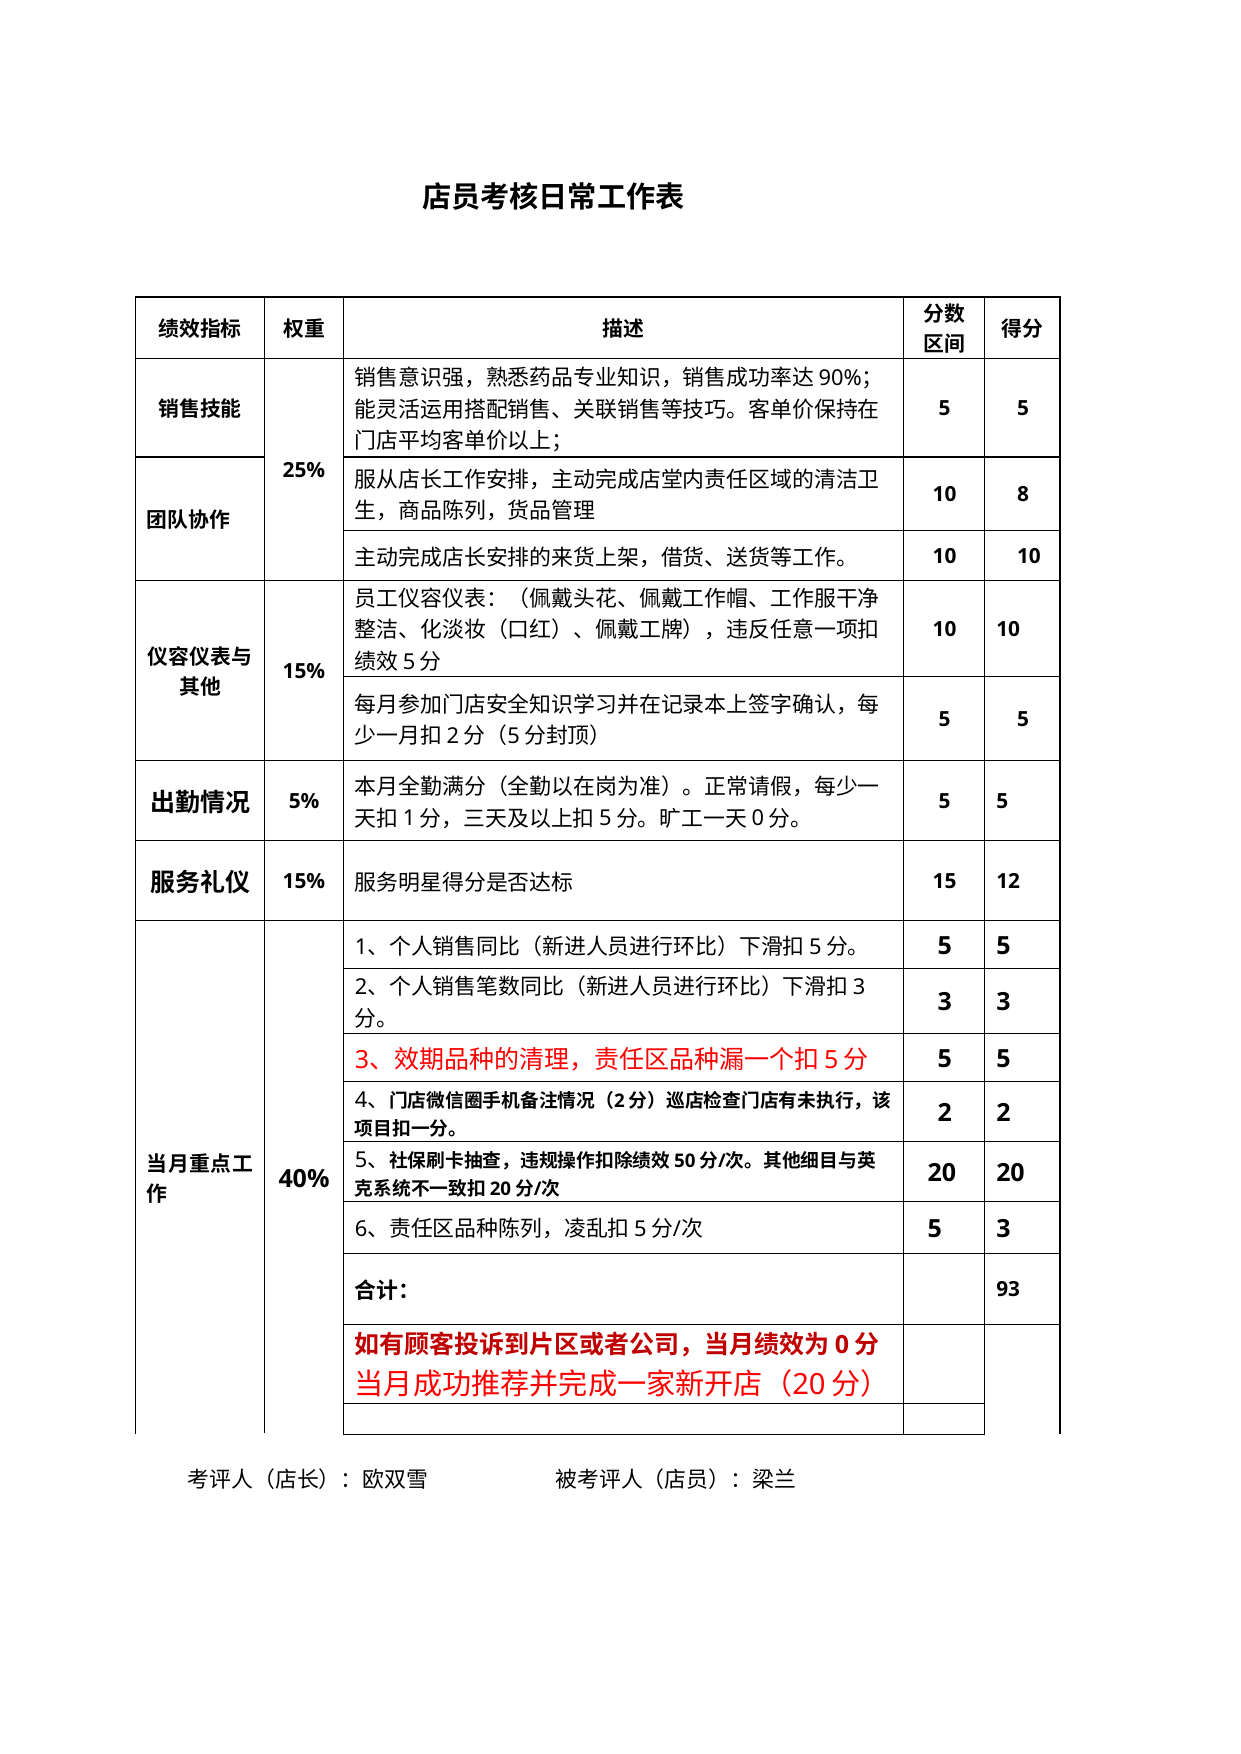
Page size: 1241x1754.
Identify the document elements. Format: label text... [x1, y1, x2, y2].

table_header 描述 [344, 298, 903, 358]
table_cell 5、社保刷卡抽查，违规操作扣除绩效50分/次。其他细目与英克系统不一致扣20分/次 [344, 1142, 903, 1201]
table_cell 15 [904, 841, 984, 920]
table_cell 10 [904, 458, 984, 530]
table_cell 6、责任区品种陈列，凌乱扣5分/次 [344, 1202, 903, 1252]
table_cell 5 [985, 761, 1059, 840]
table_cell [904, 1254, 984, 1323]
table_cell 25% [265, 359, 343, 580]
table_cell 3 [985, 1202, 1059, 1252]
table_cell 服务礼仪 [136, 841, 264, 920]
table_cell 5 [904, 1202, 984, 1252]
table_cell 93 [985, 1254, 1059, 1323]
table_cell 10 [904, 531, 984, 580]
table_cell 合计： [344, 1254, 903, 1323]
table_cell 当月重点工作 [136, 921, 264, 1434]
table_cell 5 [904, 677, 984, 760]
table_cell 服从店长工作安排，主动完成店堂内责任区域的清洁卫生，商品陈列，货品管理 [344, 458, 903, 530]
table_cell 销售技能 [136, 359, 264, 456]
table_cell 8 [985, 458, 1059, 530]
table_cell [344, 1404, 903, 1434]
table_cell 10 [904, 581, 984, 676]
table_cell 2 [904, 1082, 984, 1141]
table_cell 5 [985, 677, 1059, 760]
table_cell 3、效期品种的清理，责任区品种漏一个扣5分 [344, 1034, 903, 1081]
table_cell [904, 1325, 984, 1403]
table_cell 3 [985, 969, 1059, 1033]
table_cell 12 [985, 841, 1059, 920]
table_header 分数 区间 [904, 298, 984, 358]
table_cell 15% [265, 841, 343, 920]
table_cell 5% [265, 761, 343, 840]
table_cell 15% [265, 581, 343, 760]
table_cell 服务明星得分是否达标 [344, 841, 903, 920]
table_cell 5 [904, 761, 984, 840]
table_cell 2 [985, 1082, 1059, 1141]
table_cell 5 [985, 1034, 1059, 1081]
table_cell 仪容仪表与其他 [136, 581, 264, 760]
table_cell 20 [904, 1142, 984, 1201]
table_cell 出勤情况 [136, 761, 264, 840]
table_cell 5 [985, 359, 1059, 456]
table_cell [904, 1404, 984, 1434]
table_header 权重 [265, 298, 343, 358]
table_cell 每月参加门店安全知识学习并在记录本上签字确认，每少一月扣2分（5分封顶） [344, 677, 903, 760]
table_cell 3 [904, 969, 984, 1033]
table_cell 2、个人销售笔数同比（新进人员进行环比）下滑扣3分。 [344, 969, 903, 1033]
table_cell 10 [985, 581, 1059, 676]
table_cell 团队协作 [136, 458, 264, 580]
table_cell 主动完成店长安排的来货上架，借货、送货等工作。 [344, 531, 903, 580]
table_cell 销售意识强，熟悉药品专业知识，销售成功率达90%；能灵活运用搭配销售、关联销售等技巧。客单价保持在门店平均客单价以上； [344, 359, 903, 456]
table_cell 40% [264, 921, 343, 1434]
table_cell 1、个人销售同比（新进人员进行环比）下滑扣5分。 [344, 921, 903, 968]
table_cell 10 [985, 531, 1059, 580]
text 考评人（店长）：欧双雪 被考评人（店员）：梁兰 [187, 1434, 1053, 1494]
table_cell 5 [985, 921, 1059, 968]
table_cell 4、门店微信圈手机备注情况（2分）巡店检查门店有未执行，该项目扣一分。 [344, 1082, 903, 1141]
text 店员考核日常工作表 [187, 162, 1053, 227]
table_cell [985, 1325, 1059, 1434]
table_cell 20 [985, 1142, 1059, 1201]
table_cell 5 [904, 921, 984, 968]
table_header 绩效指标 [136, 298, 264, 358]
table_header 得分 [985, 298, 1059, 358]
table_cell 5 [904, 1034, 984, 1081]
table_cell 本月全勤满分（全勤以在岗为准）。正常请假，每少一天扣1分，三天及以上扣5分。旷工一天0分。 [344, 761, 903, 840]
table_cell 5 [904, 359, 984, 456]
table_cell 如有顾客投诉到片区或者公司，当月绩效为0分当月成功推荐并完成一家新开店（20分） [344, 1325, 903, 1403]
table_cell 员工仪容仪表：（佩戴头花、佩戴工作帽、工作服干净整洁、化淡妆（口红）、佩戴工牌），违反任意一项扣绩效5分 [344, 581, 903, 676]
